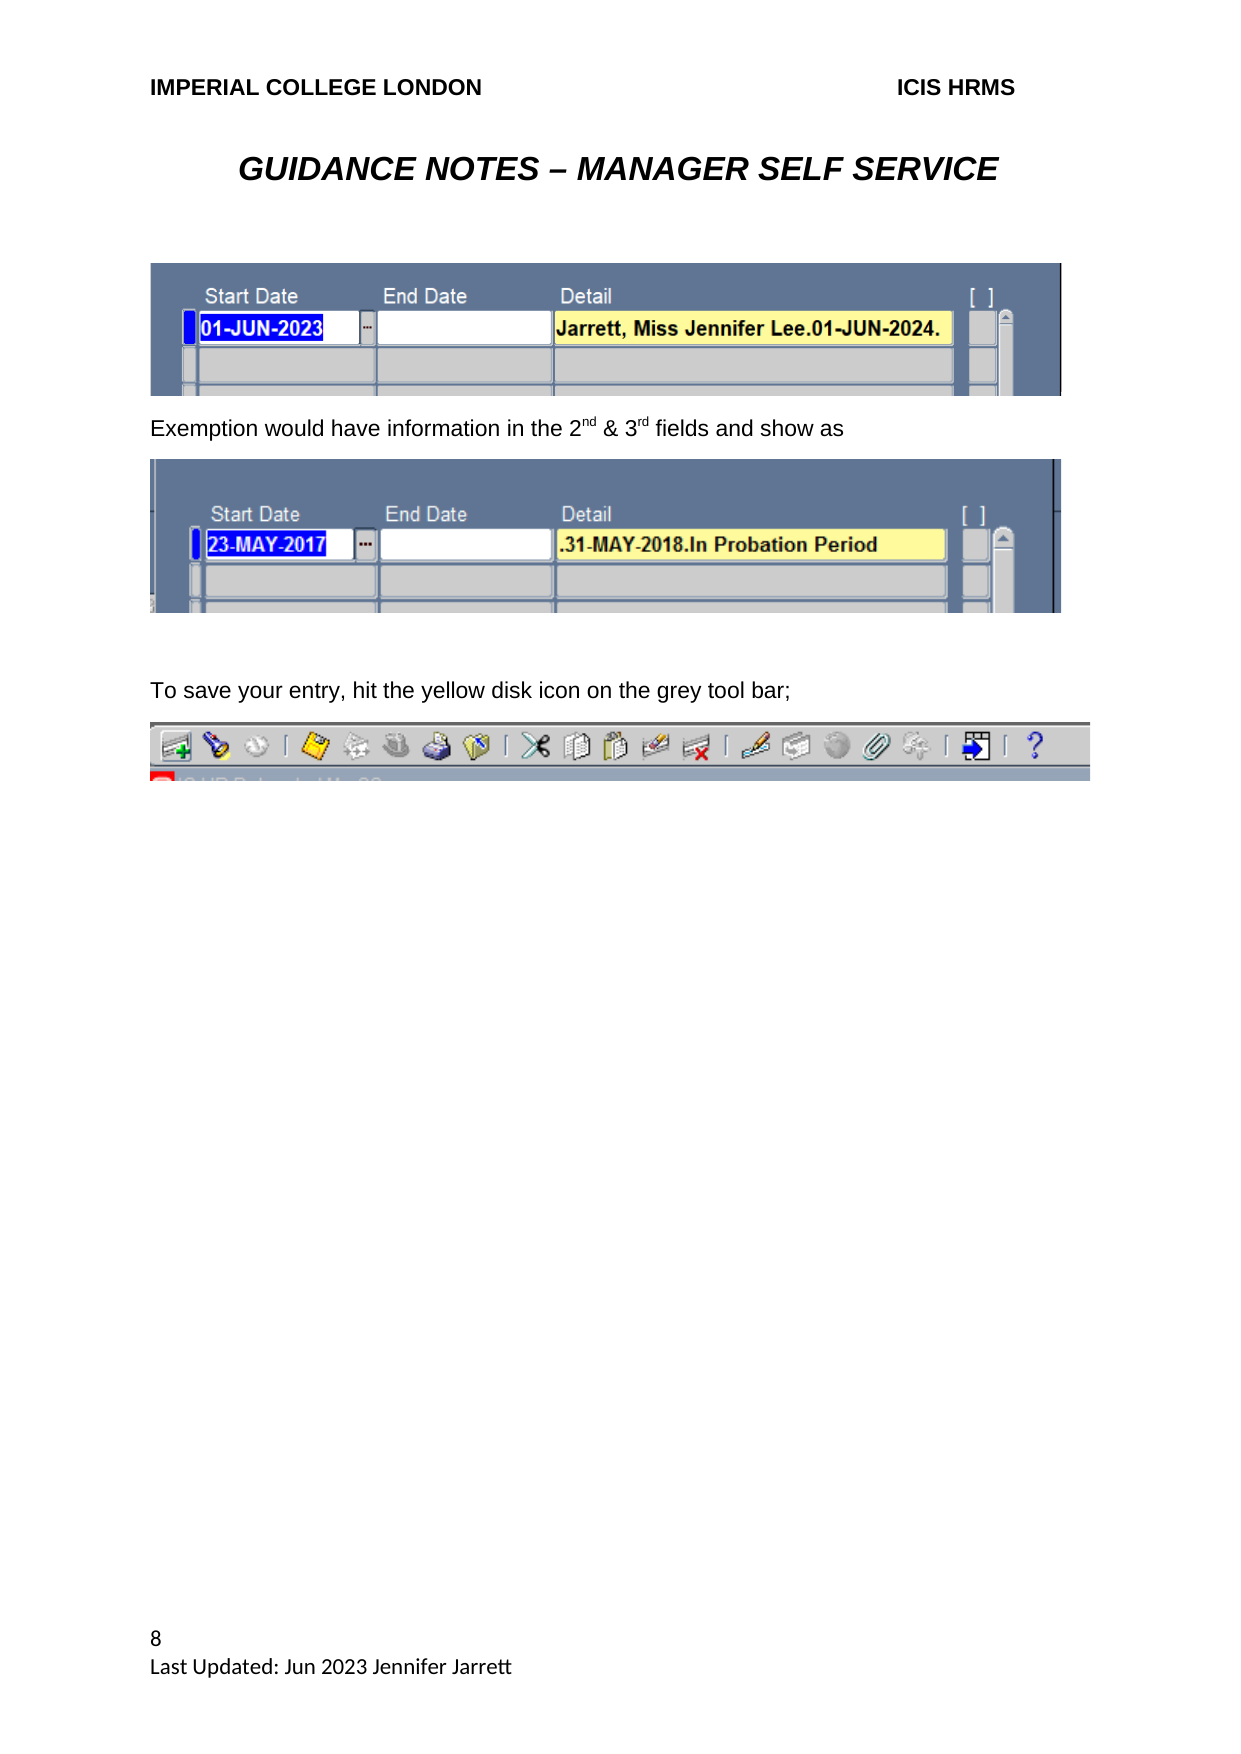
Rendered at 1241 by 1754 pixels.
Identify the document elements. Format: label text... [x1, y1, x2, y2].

picture [150, 722, 1091, 781]
text Exemption would have information in the 2nd & 3rd fields and show as [150, 414, 1090, 441]
text To save your entry, hit the yellow disk icon on the grey tool bar; [150, 677, 1090, 703]
picture [150, 263, 1062, 396]
picture [150, 459, 1062, 613]
